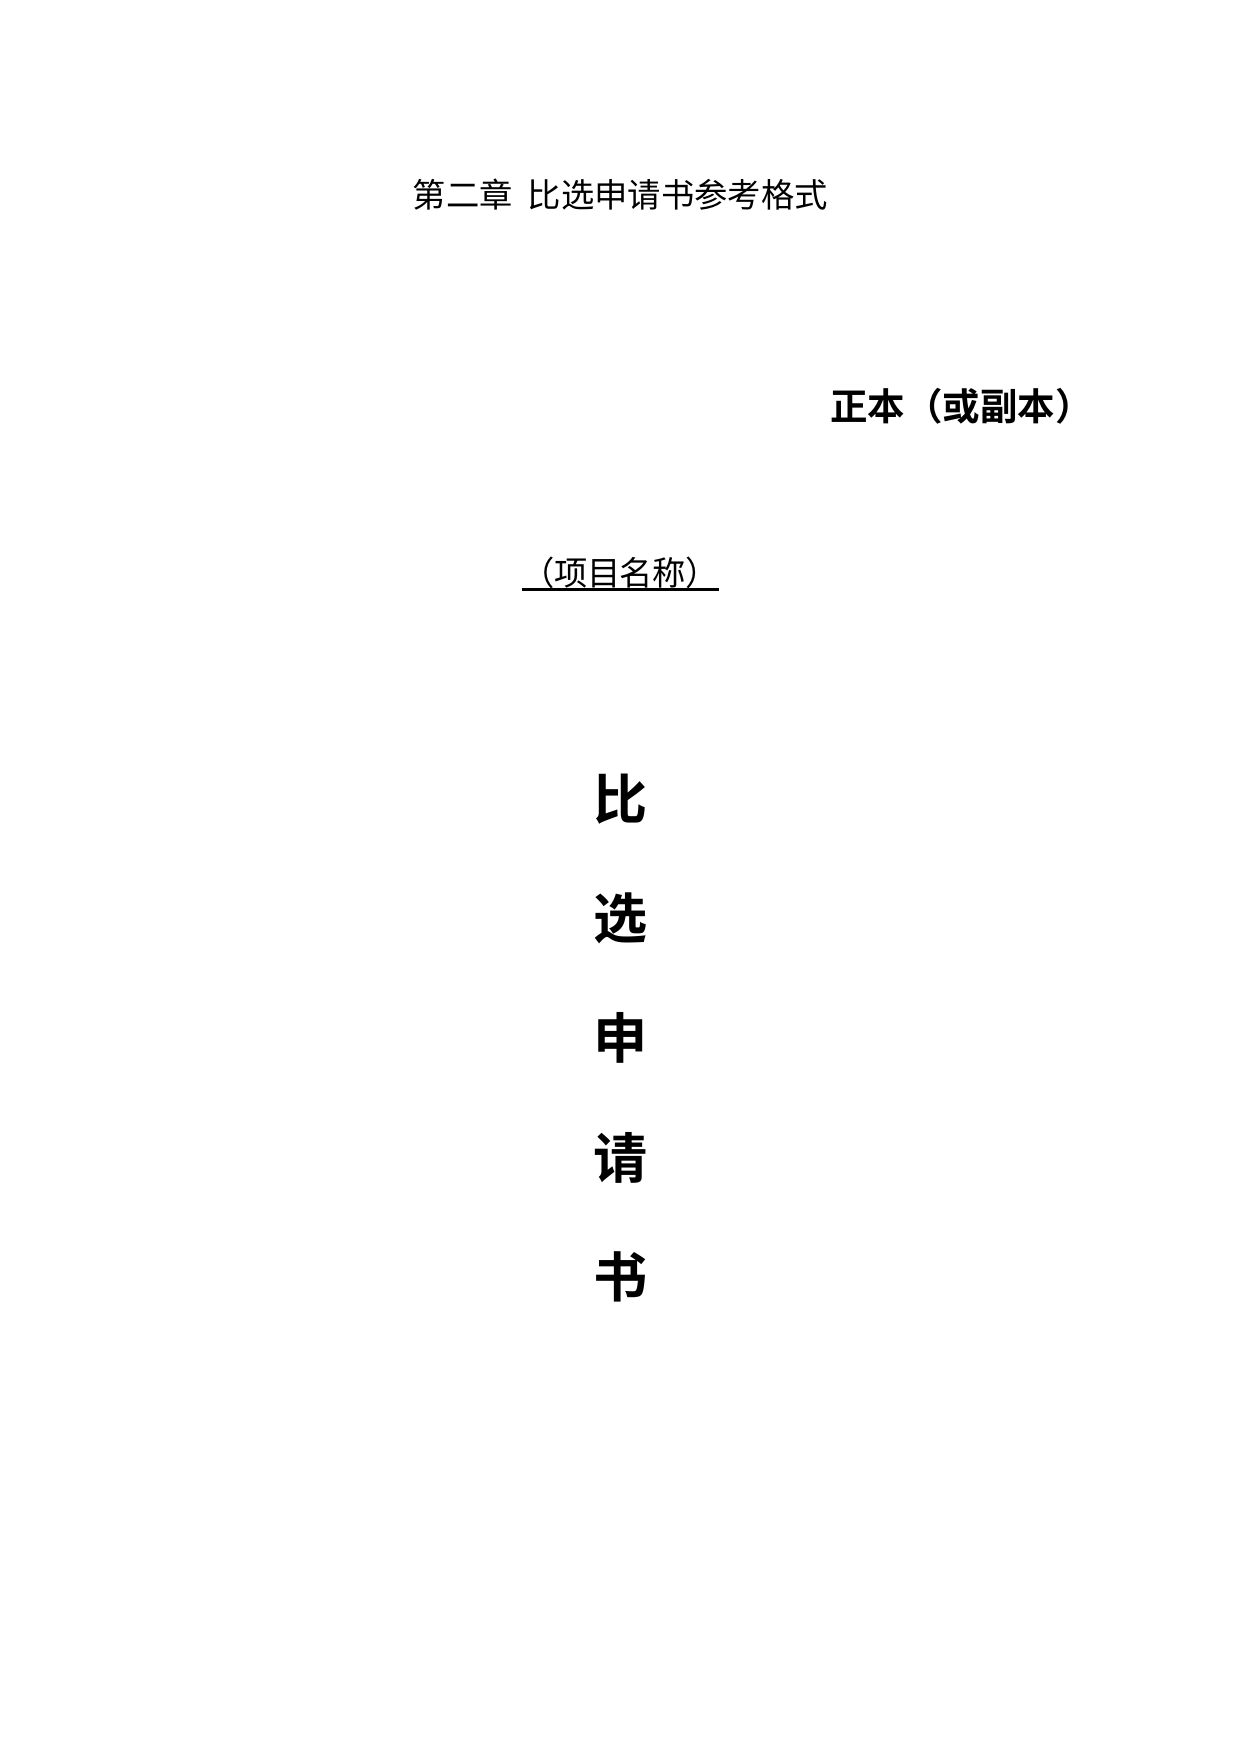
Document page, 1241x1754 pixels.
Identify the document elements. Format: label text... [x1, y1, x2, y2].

text 比 [148, 756, 1093, 836]
text 请 [148, 1114, 1093, 1195]
text 申 [148, 995, 1093, 1075]
text 选 [148, 875, 1093, 956]
text 正本（或副本） [148, 364, 1093, 444]
text 第二章 比选申请书参考格式 [148, 153, 1093, 234]
text （项目名称） [148, 531, 1093, 612]
text 书 [148, 1234, 1093, 1314]
